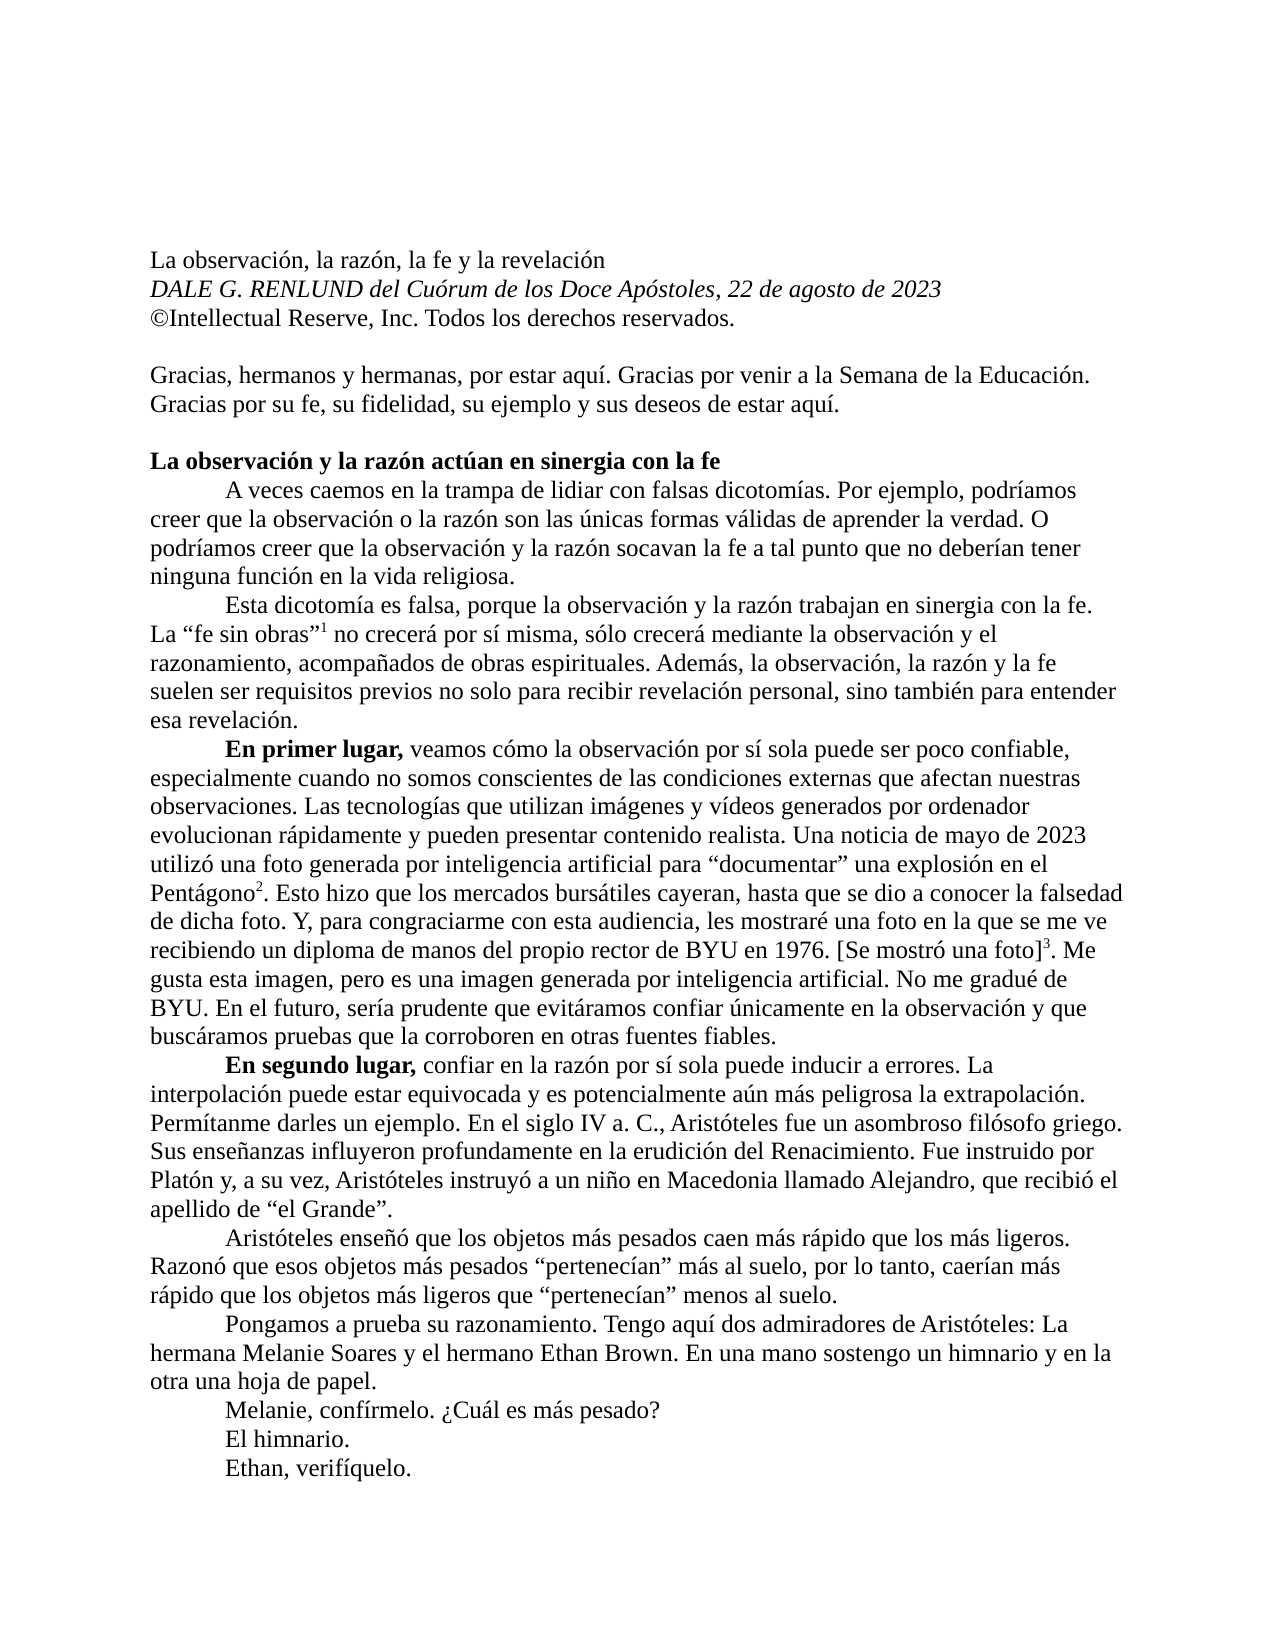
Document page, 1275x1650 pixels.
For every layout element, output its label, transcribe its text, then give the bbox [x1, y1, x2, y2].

text Aristóteles enseñó que los objetos más pesados caen más rápido que los más ligeros. Razonó que esos objetos más pesados “pertenecían” más al suelo, por lo tanto, caerían más rápido que los objetos más ligeros que “pertenecían” menos al suelo. [150, 1223, 1125, 1309]
text La observación, la razón, la fe y la revelación [150, 245, 1125, 274]
text Gracias, hermanos y hermanas, por estar aquí. Gracias por venir a la Semana de la Educación. Gracias por su fe, su fidelidad, su ejemplo y sus deseos de estar aquí. [150, 360, 1125, 418]
text La observación y la razón actúan en sinergia con la fe [150, 446, 1125, 475]
text Pongamos a prueba su razonamiento. Tengo aquí dos admiradores de Aristóteles: La hermana Melanie Soares y el hermano Ethan Brown. En una mano sostengo un himnario y en la otra una hoja de papel. [150, 1309, 1125, 1395]
text ©Intellectual Reserve, Inc. Todos los derechos reservados. [150, 303, 1125, 331]
text Esta dicotomía es falsa, porque la observación y la razón trabajan en sinergia con la fe. La “fe sin obras”1 no crecerá por sí misma, sólo crecerá mediante la observación y el razonamiento, acompañados de obras espirituales. Además, la observación, la razón y la fe suelen ser requisitos previos no solo para recibir revelación personal, sino también para entender esa revelación. [150, 590, 1125, 734]
text A veces caemos en la trampa de lidiar con falsas dicotomías. Por ejemplo, podríamos creer que la observación o la razón son las únicas formas válidas de aprender la verdad. O podríamos creer que la observación y la razón socavan la fe a tal punto que no deberían tener ninguna función en la vida religiosa. [150, 475, 1125, 590]
text DALE G. RENLUND del Cuórum de los Doce Apóstoles, 22 de agosto de 2023 [150, 274, 1125, 303]
text El himnario. [150, 1424, 1125, 1453]
text Ethan, verifíquelo. [150, 1453, 1125, 1481]
text En segundo lugar, confiar en la razón por sí sola puede inducir a errores. La interpolación puede estar equivocada y es potencialmente aún más peligrosa la extrapolación. Permítanme darles un ejemplo. En el siglo IV a. C., Aristóteles fue un asombroso filósofo griego. Sus enseñanzas influyeron profundamente en la erudición del Renacimiento. Fue instruido por Platón y, a su vez, Aristóteles instruyó a un niño en Macedonia llamado Alejandro, que recibió el apellido de “el Grande”. [150, 1050, 1125, 1223]
text Melanie, confírmelo. ¿Cuál es más pesado? [150, 1395, 1125, 1424]
text En primer lugar, veamos cómo la observación por sí sola puede ser poco confiable, especialmente cuando no somos conscientes de las condiciones externas que afectan nuestras observaciones. Las tecnologías que utilizan imágenes y vídeos generados por ordenador evolucionan rápidamente y pueden presentar contenido realista. Una noticia de mayo de 2023 utilizó una foto generada por inteligencia artificial para “documentar” una explosión en el Pentágono2. Esto hizo que los mercados bursátiles cayeran, hasta que se dio a conocer la falsedad de dicha foto. Y, para congraciarme con esta audiencia, les mostraré una foto en la que se me ve recibiendo un diploma de manos del propio rector de BYU en 1976. [Se mostró una foto]3. Me gusta esta imagen, pero es una imagen generada por inteligencia artificial. No me gradué de BYU. En el futuro, sería prudente que evitáramos confiar únicamente en la observación y que buscáramos pruebas que la corroboren en otras fuentes fiables. [150, 734, 1125, 1050]
